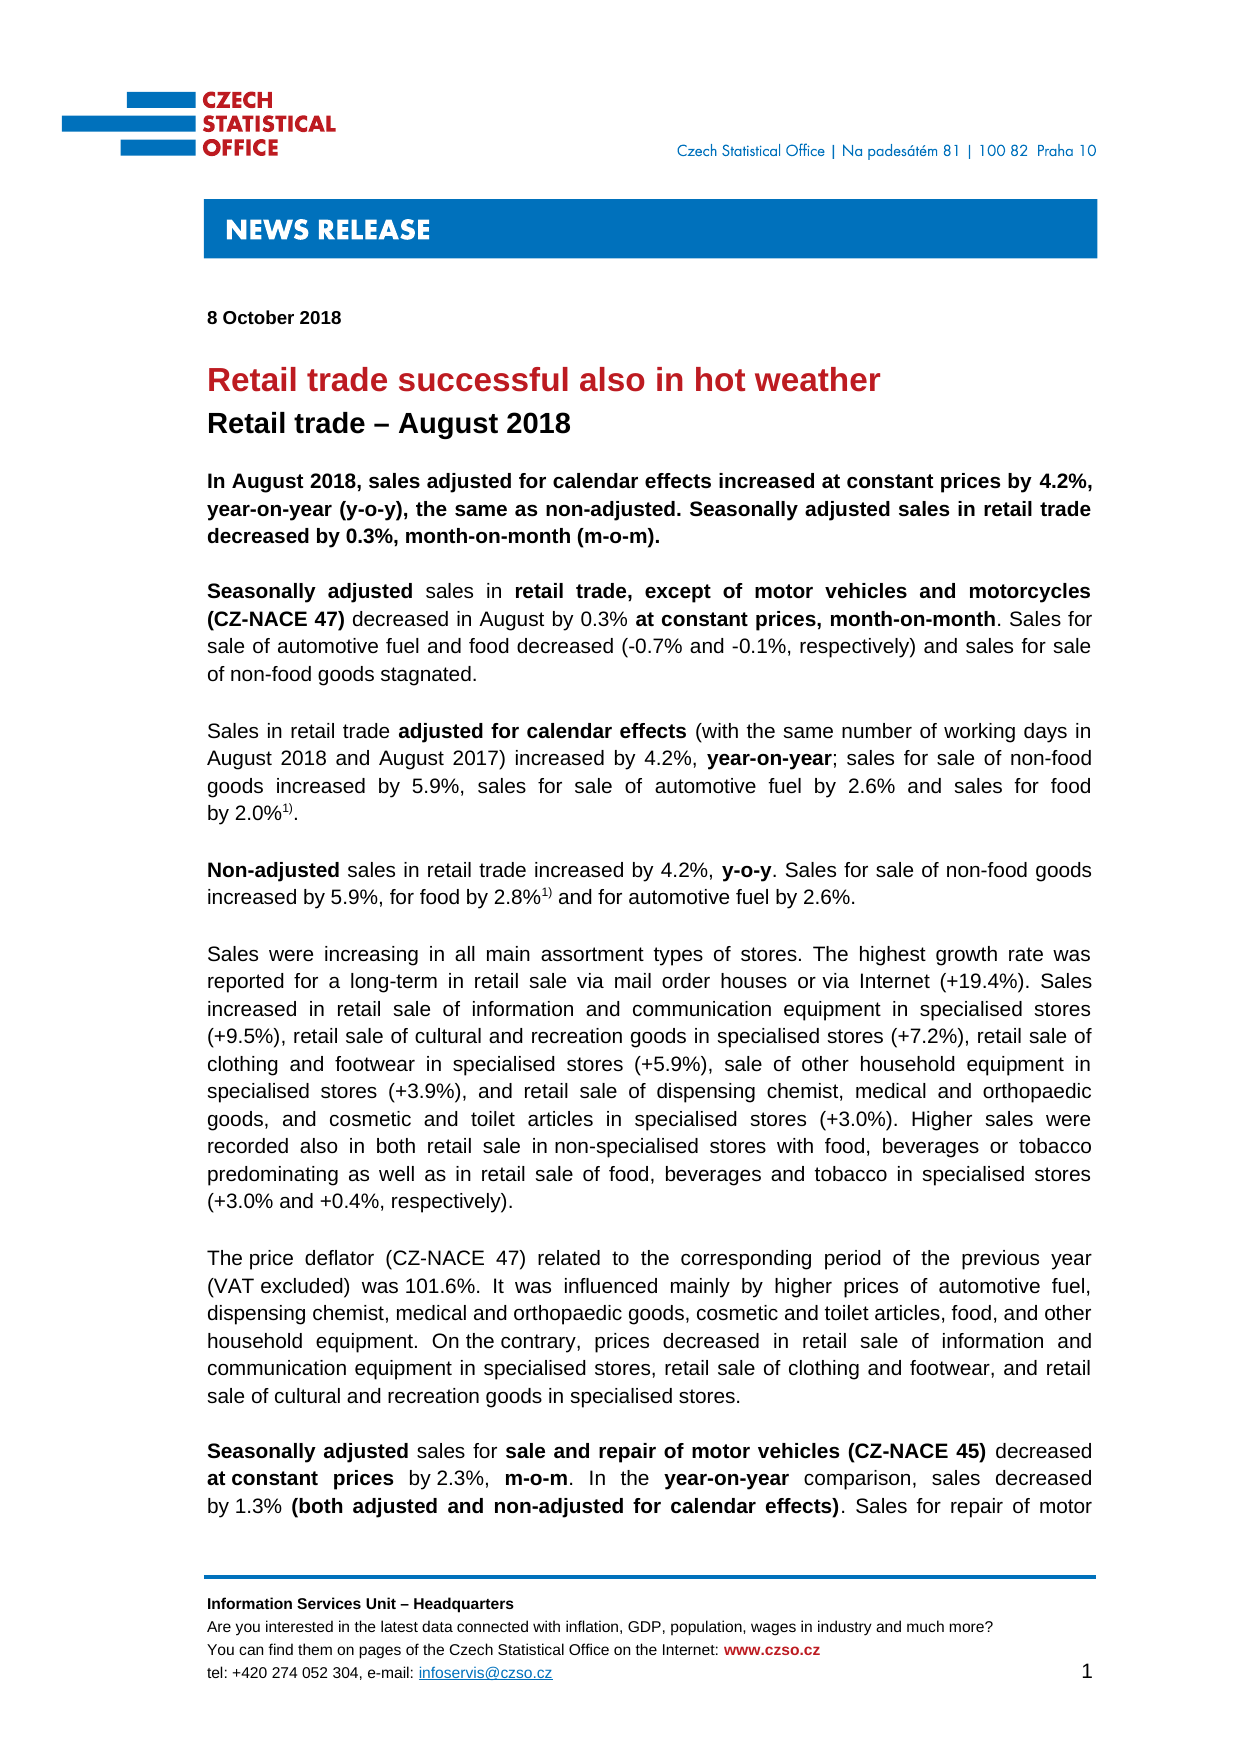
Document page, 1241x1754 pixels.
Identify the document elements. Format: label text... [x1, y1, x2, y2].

text The price deflator (CZ-NACE 47) related to the corresponding period of the previous year (VAT excluded) was 101.6%. It was influenced mainly by higher prices of automotive fuel, dispensing chemist, medical and orthopaedic goods, cosmetic and toilet articles, food, and other household equipment. On the contrary, prices decreased in retail sale of information and communication equipment in specialised stores, retail sale of clothing and footwear, and retail sale of cultural and recreation goods in specialised stores. [207, 1246, 1092, 1407]
text In August 2018, sales adjusted for calendar effects increased at constant prices by 4.2%, year-on-year (y-o-y), the same as non-adjusted. Seasonally adjusted sales in retail trade decreased by 0.3%, month-on-month (m-o-m). [207, 469, 1092, 548]
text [207, 1438, 1092, 1517]
title Retail trade successful also in hot weather [207, 361, 1092, 398]
text Retail trade – August 2018 [207, 407, 1092, 440]
text 8 October 2018 [207, 307, 1092, 329]
text Seasonally adjusted sales in retail trade, except of motor vehicles and motorcycles (CZ-NACE 47) decreased in August by 0.3% at constant prices, month-on-month. Sales for sale of automotive fuel and food decreased (-0.7% and -0.1%, respectively) and sales for sale of non-food goods stagnated. [207, 579, 1092, 686]
text Sales were increasing in all main assortment types of stores. The highest growth rate was reported for a long-term in retail sale via mail order houses or via Internet (+19.4%). Sales increased in retail sale of information and communication equipment in specialised stores (+9.5%), retail sale of cultural and recreation goods in specialised stores (+7.2%), retail sale of clothing and footwear in specialised stores (+5.9%), sale of other household equipment in specialised stores (+3.9%), and retail sale of dispensing chemist, medical and orthopaedic goods, and cosmetic and toilet articles in specialised stores (+3.0%). Higher sales were recorded also in both retail sale in non-specialised stores with food, beverages or tobacco predominating as well as in retail sale of food, beverages and tobacco in specialised stores (+3.0% and +0.4%, respectively). [207, 942, 1092, 1213]
text Non-adjusted sales in retail trade increased by 4.2%, y-o-y. Sales for sale of non-food goods increased by 5.9%, for food by 2.8%1) and for automotive fuel by 2.6%. [207, 858, 1092, 909]
text Sales in retail trade adjusted for calendar effects (with the same number of working days in August 2018 and August 2017) increased by 4.2%, year-on-year; sales for sale of non-food goods increased by 5.9%, sales for sale of automotive fuel by 2.6% and sales for food by 2.0%1). [207, 718, 1092, 825]
